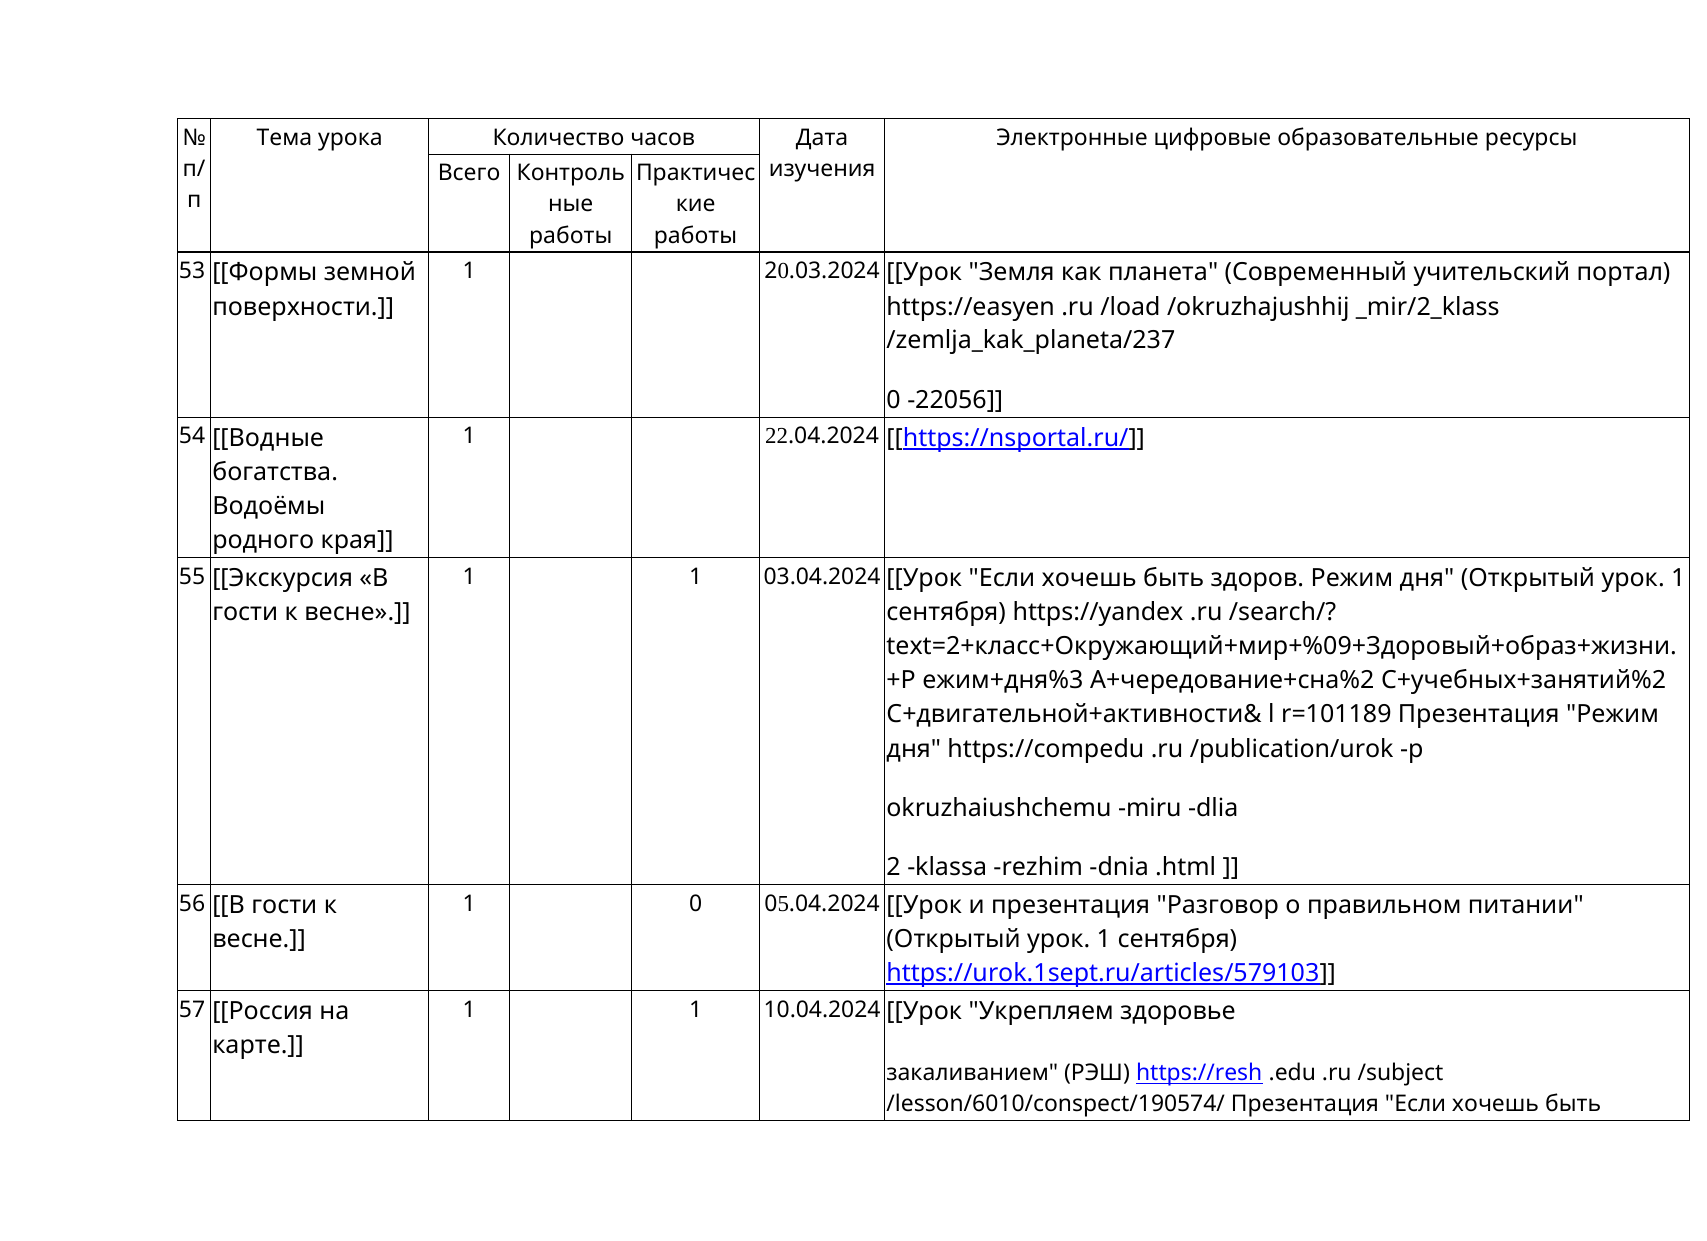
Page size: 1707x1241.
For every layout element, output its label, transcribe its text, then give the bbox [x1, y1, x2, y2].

table_cell 0 [632, 885, 759, 990]
table_header Тема урока [211, 119, 428, 251]
table_cell 1 [429, 991, 509, 1120]
table_header № п/п [178, 119, 210, 251]
table_cell [632, 253, 759, 417]
table_cell 22.04.2024 [760, 418, 884, 557]
table_header Дата изучения [760, 119, 884, 251]
table_cell 1 [429, 253, 509, 417]
table_cell 1 [429, 885, 509, 990]
table_cell 10.04.2024 [760, 991, 884, 1120]
table_header Количество часов [429, 119, 759, 153]
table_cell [885, 991, 1689, 1120]
table_cell 54 [178, 418, 210, 557]
table_cell 1 [429, 558, 509, 884]
table_cell Практические работы [632, 155, 759, 251]
table_cell Контрольные работы [510, 155, 631, 251]
table_cell [510, 991, 631, 1120]
table_cell [510, 253, 631, 417]
table_cell 55 [178, 558, 210, 884]
table_cell 1 [632, 991, 759, 1120]
table_cell 03.04.2024 [760, 558, 884, 884]
table_cell [510, 558, 631, 884]
table_cell [[В гости к весне.]] [211, 885, 428, 990]
table_cell 56 [178, 885, 210, 990]
table_cell 20.03.2024 [760, 253, 884, 417]
table_cell [[https://nsportal.ru/]] [885, 418, 1689, 557]
table_cell [[Экскурсия «В гости к весне».]] [211, 558, 428, 884]
table_cell [510, 418, 631, 557]
table_cell 53 [178, 253, 210, 417]
table_header Электронные цифровые образовательные ресурсы [885, 119, 1689, 251]
table_cell 57 [178, 991, 210, 1120]
table_cell Всего [429, 155, 509, 251]
table_cell [[Урок "Земля как планета" (Современный учительский портал) https://easyen .ru /load /okruzhajushhij _mir/2_klass /zemlja_kak_planeta/237 0 -22056]] [885, 253, 1689, 417]
table_cell [[Водные богатства. Водоёмы родного края]] [211, 418, 428, 557]
table_cell [[Урок "Если хочешь быть здоров. Режим дня" (Открытый урок. 1 сентября) https://yandex .ru /search/?text=2+класс+Окружающий+мир+%09+Здоровый+образ+жизни.+Р ежим+дня%3 A+чередование+сна%2 C+учебных+занятий%2 C+двигательной+активности& l r=101189 Презентация "Режим дня" https://compedu .ru /publication/urok -p okruzhaiushchemu -miru -dlia 2 -klassa -rezhim -dnia .html ]] [885, 558, 1689, 884]
table_cell [510, 885, 631, 990]
table_cell 1 [632, 558, 759, 884]
table_cell 1 [429, 418, 509, 557]
table_cell 05.04.2024 [760, 885, 884, 990]
table_cell [[Россия на карте.]] [211, 991, 428, 1120]
table_cell [632, 418, 759, 557]
table_cell [[Урок и презентация "Разговор о правильном питании" (Открытый урок. 1 сентября) https://urok.1sept.ru/articles/579103]] [885, 885, 1689, 990]
table_cell [[Формы земной поверхности.]] [211, 253, 428, 417]
